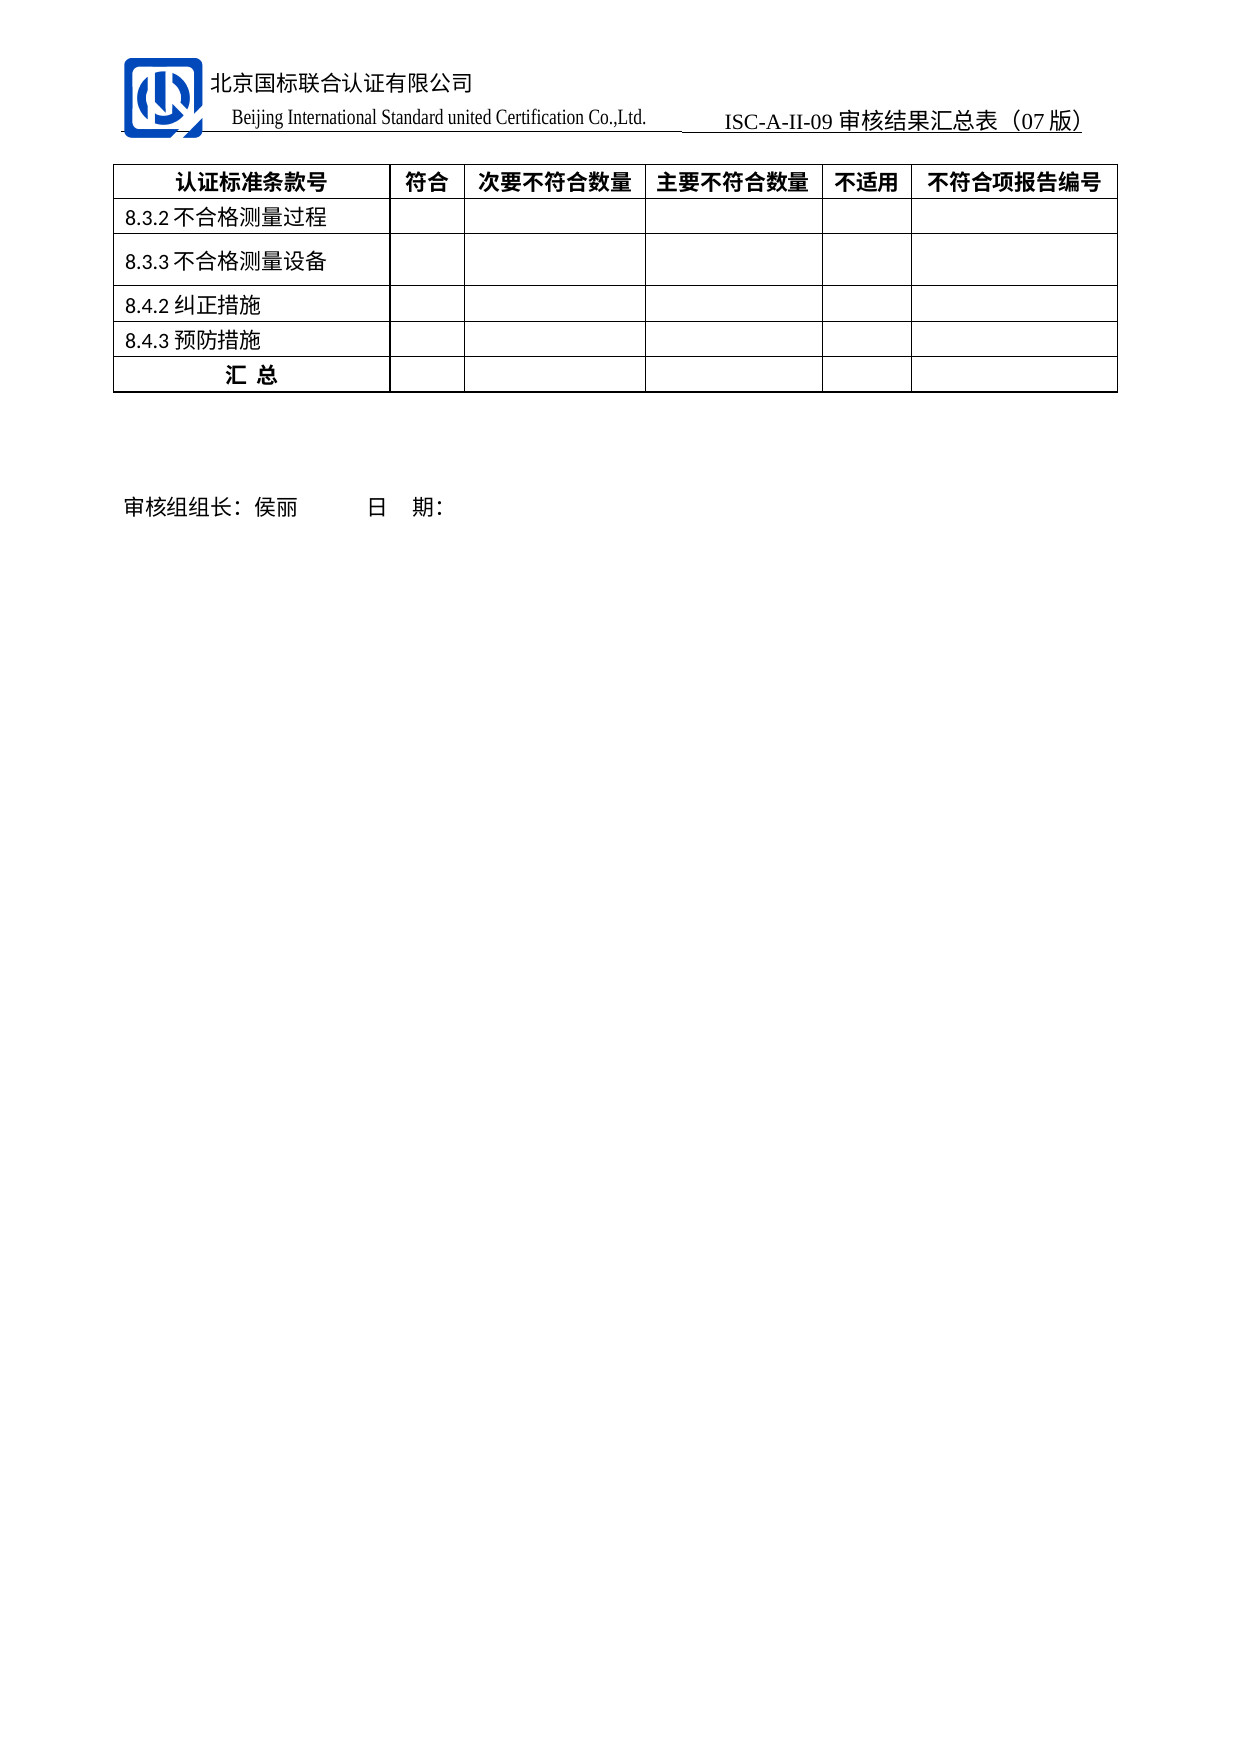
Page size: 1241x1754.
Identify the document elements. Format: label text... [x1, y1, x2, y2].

table_cell [823, 357, 911, 391]
table_header 不符合项报告编号 [912, 165, 1117, 197]
table_cell [646, 234, 822, 285]
table_cell [646, 322, 822, 356]
table_cell 8.4.2 纠正措施 [114, 286, 389, 321]
table_cell [646, 286, 822, 321]
table_cell 8.3.2不合格测量过程 [114, 199, 389, 233]
table_cell [646, 199, 822, 233]
table_header 主要不符合数量 [646, 165, 822, 197]
table_cell [391, 199, 464, 233]
table_cell [465, 199, 645, 233]
table_cell [823, 286, 911, 321]
table_header 认证标准条款号 [114, 165, 389, 197]
table_cell [912, 199, 1117, 233]
table_header 次要不符合数量 [465, 165, 645, 197]
table_cell [646, 357, 822, 391]
table_cell [391, 286, 464, 321]
table_cell [912, 357, 1117, 391]
text 审核组组长：侯丽 日 期： [123, 490, 1108, 522]
table_cell [823, 322, 911, 356]
table_cell [391, 234, 464, 285]
table_cell [465, 286, 645, 321]
table_cell [912, 322, 1117, 356]
table_cell [465, 357, 645, 391]
table_cell [912, 234, 1117, 285]
table_cell [912, 286, 1117, 321]
table_cell 8.3.3不合格测量设备 [114, 234, 389, 285]
table_cell [391, 357, 464, 391]
table_cell 汇 总 [114, 357, 389, 391]
table_cell [465, 322, 645, 356]
picture [124, 58, 203, 138]
table_header 符合 [391, 165, 464, 197]
table_cell [465, 234, 645, 285]
table_header 不适用 [823, 165, 911, 197]
table_cell [823, 234, 911, 285]
table_cell [823, 199, 911, 233]
table_cell [391, 322, 464, 356]
table_cell 8.4.3 预防措施 [114, 322, 389, 356]
